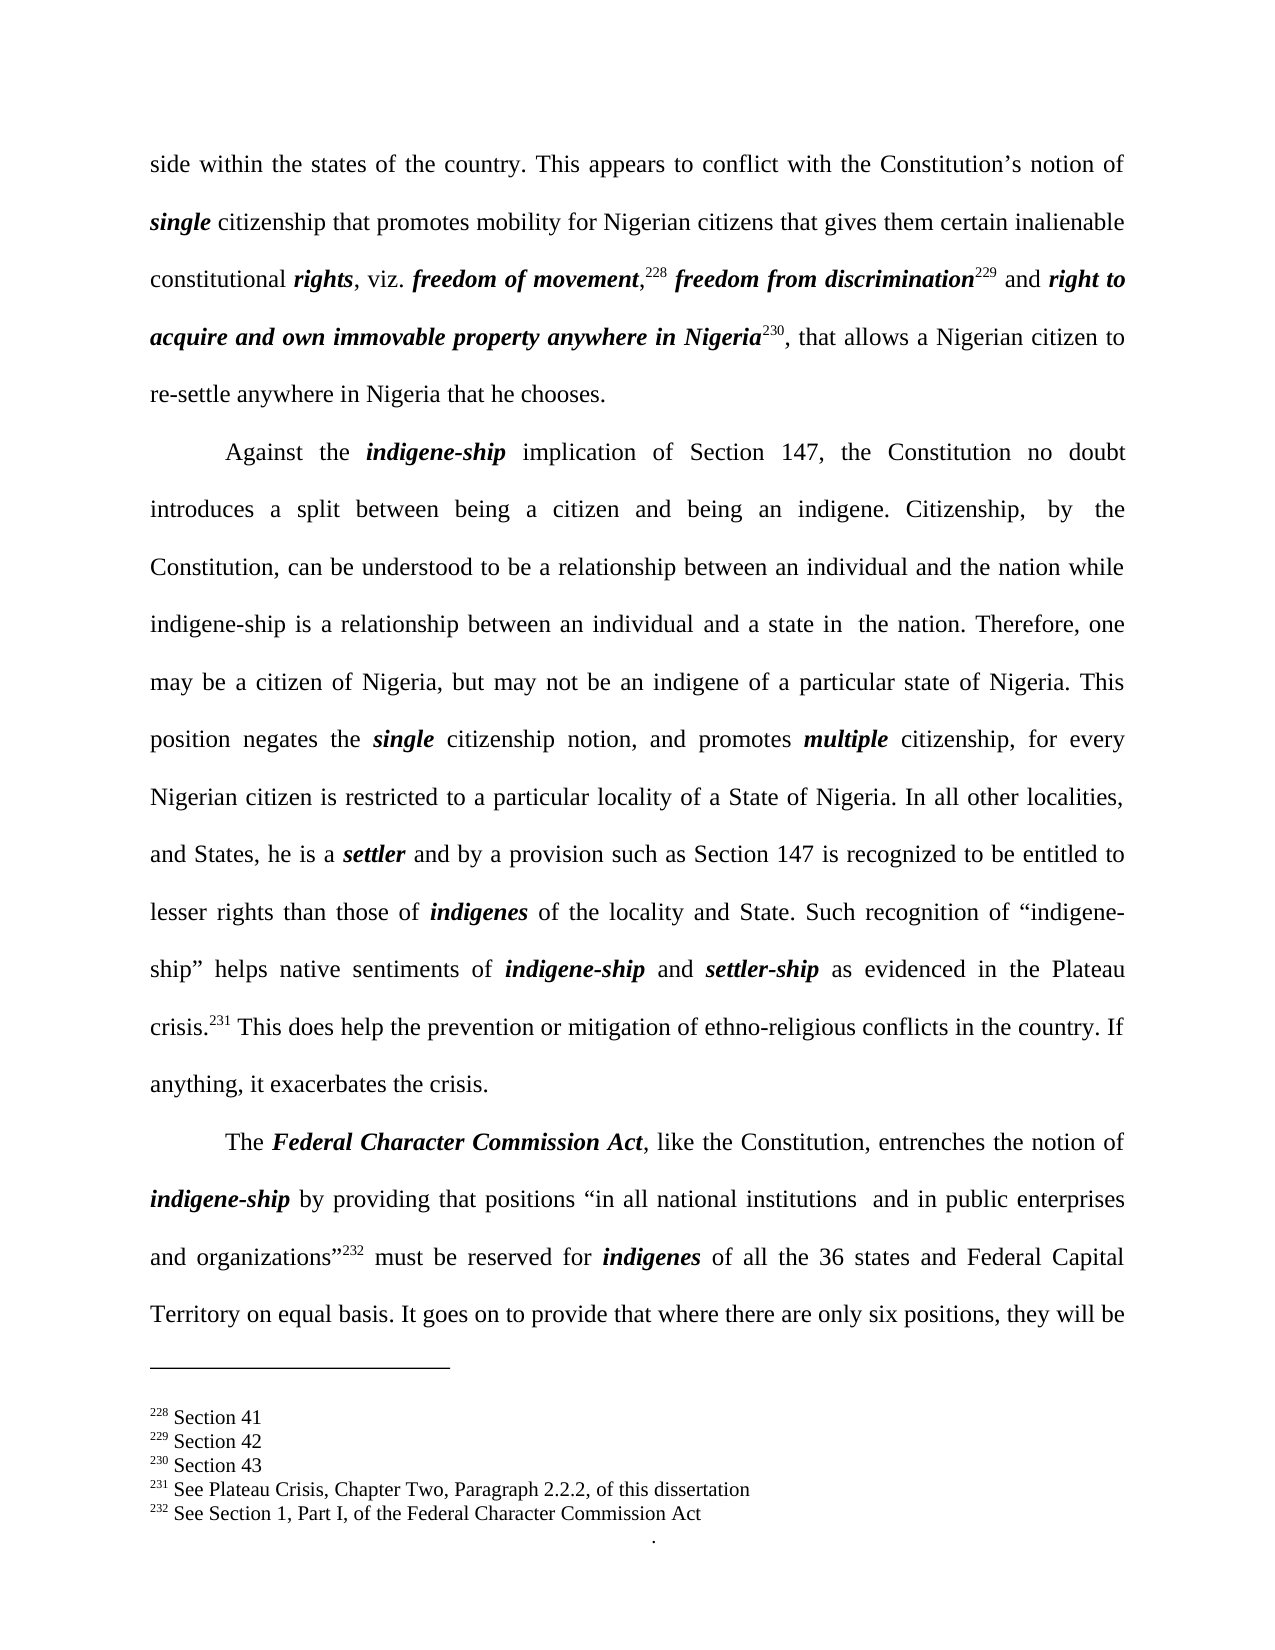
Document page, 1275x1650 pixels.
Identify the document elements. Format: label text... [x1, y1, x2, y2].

text Against the indigene-ship implication of Section 147, the Constitution no doubt introduces a split between being a citizen and being an indigene. Citizenship, by the Constitution, can be understood to be a relationship between an individual and the nation while indigene-ship is a relationship between an individual and a state in the nation. Therefore, one may be a citizen of Nigeria, but may not be an indigene of a particular state of Nigeria. This position negates the single citizenship notion, and promotes multiple citizenship, for every Nigerian citizen is restricted to a particular locality of a State of Nigeria. In all other localities, and States, he is a settler and by a provision such as Section 147 is recognized to be entitled to lesser rights than those of indigenes of the locality and State. Such recognition of “indigene- ship” helps native sentiments of indigene-ship and settler-ship as evidenced in the Plateau crisis.231 This does help the prevention or mitigation of ethno-religious conflicts in the country. If anything, it exacerbates the crisis. [150, 437, 1126, 1098]
text 232 See Section 1, Part I, of the Federal Character Commission Act [150, 1501, 1275, 1525]
text 228 Section 41 [150, 1364, 1275, 1429]
text side within the states of the country. This appears to conflict with the Constitution’s notion of single citizenship that promotes mobility for Nigerian citizens that gives them certain inalienable constitutional rights, viz. freedom of movement,228 freedom from discrimination229 and right to acquire and own immovable property anywhere in Nigeria230, that allows a Nigerian citizen to re-settle anywhere in Nigeria that he chooses. [150, 149, 1126, 408]
text The Federal Character Commission Act, like the Constitution, entrenches the notion of indigene-ship by providing that positions “in all national institutions and in public enterprises and organizations”232 must be reserved for indigenes of all the 36 states and Federal Capital Territory on equal basis. It goes on to provide that where there are only six positions, they will be [150, 1127, 1125, 1328]
text 229 Section 42 [150, 1429, 1275, 1453]
text 231 See Plateau Crisis, Chapter Two, Paragraph 2.2.2, of this dissertation [150, 1477, 1275, 1501]
text 230 Section 43 [150, 1453, 1275, 1477]
